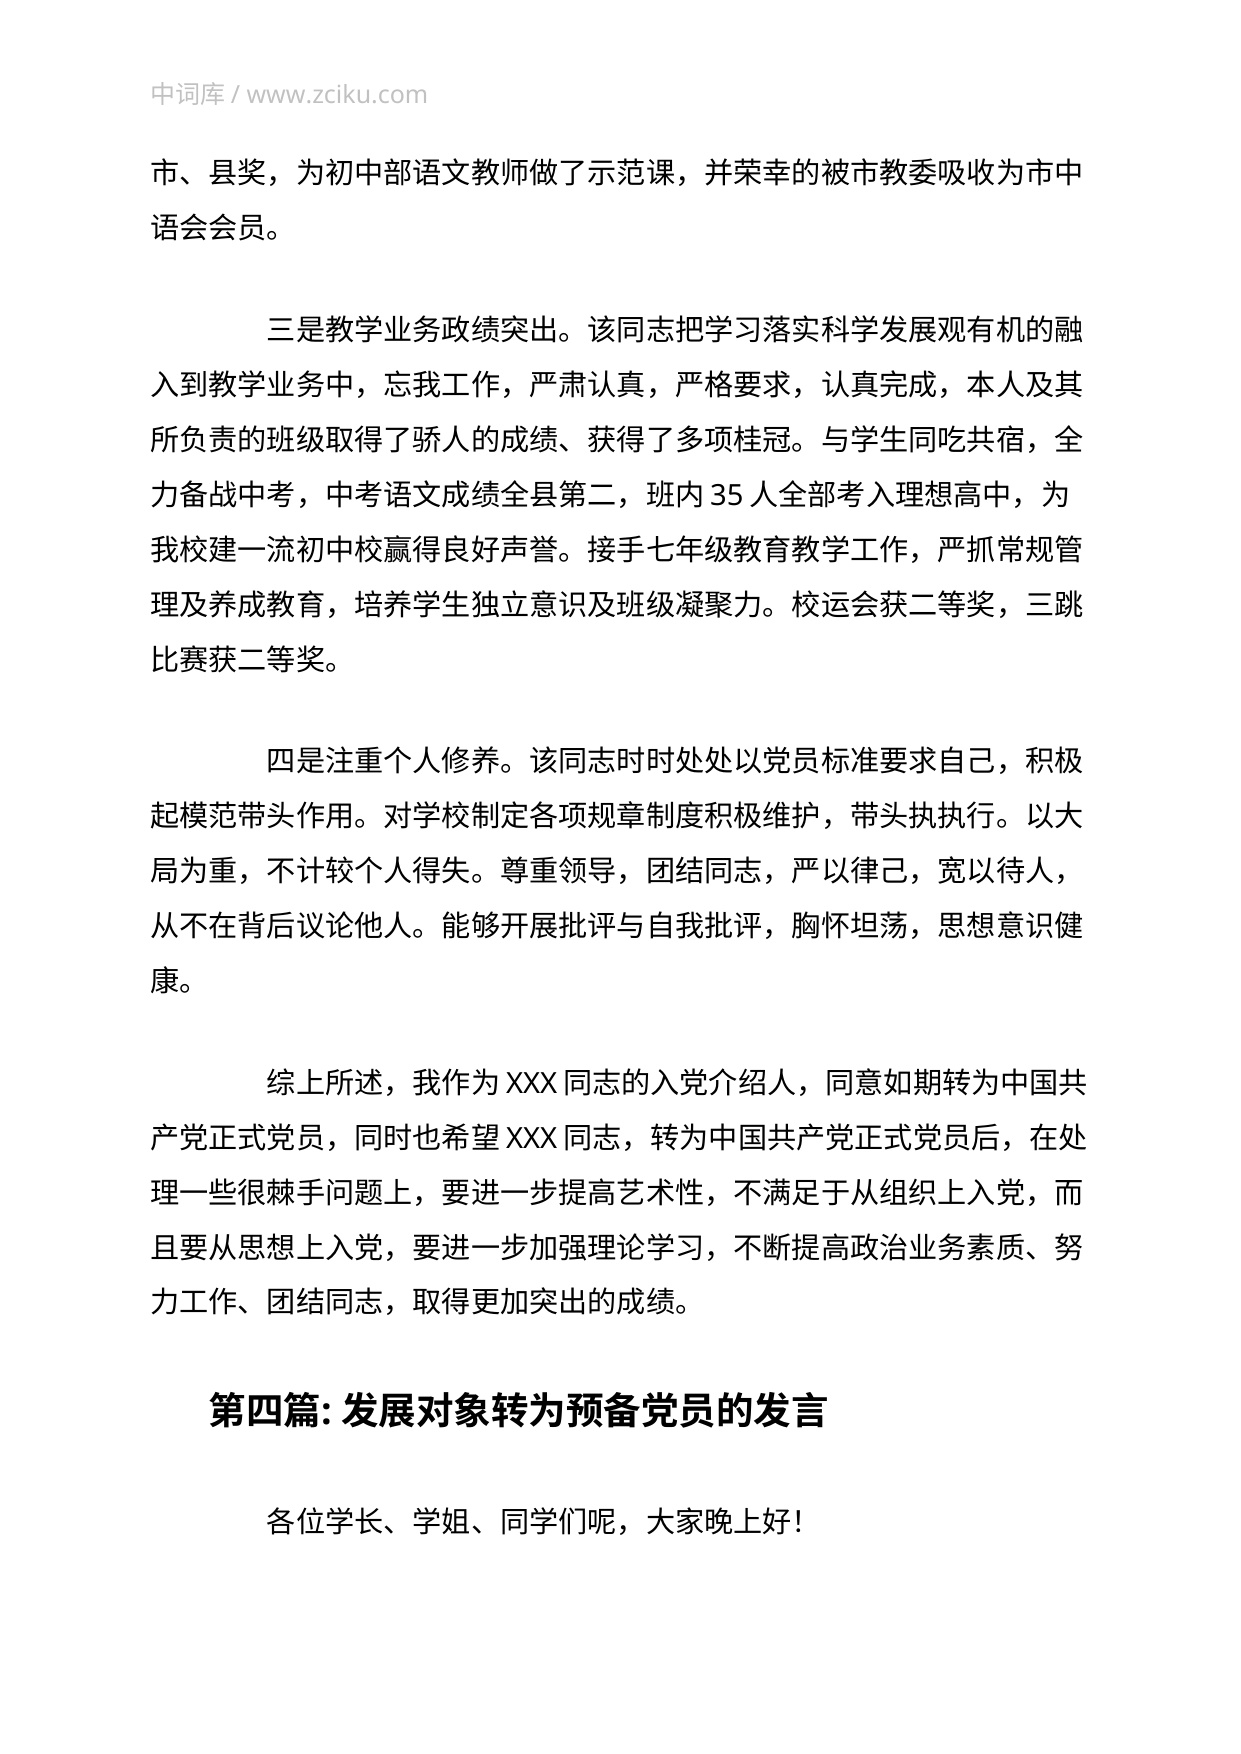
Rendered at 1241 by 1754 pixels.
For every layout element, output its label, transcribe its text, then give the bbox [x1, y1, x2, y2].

text 三是教学业务政绩突出。该同志把学习落实科学发展观有机的融入到教学业务中，忘我工作，严肃认真，严格要求，认真完成，本人及其所负责的班级取得了骄人的成绩、获得了多项桂冠。与学生同吃共宿，全力备战中考，中考语文成绩全县第二，班内35人全部考入理想高中，为我校建一流初中校赢得良好声誉。接手七年级教育教学工作，严抓常规管理及养成教育，培养学生独立意识及班级凝聚力。校运会获二等奖，三跳比赛获二等奖。 [150, 307, 1090, 678]
text 各位学长、学姐、同学们呢，大家晚上好！ [150, 1498, 1090, 1541]
text 综上所述，我作为XXX同志的入党介绍人，同意如期转为中国共产党正式党员，同时也希望XXX同志，转为中国共产党正式党员后，在处理一些很棘手问题上，要进一步提高艺术性，不满足于从组织上入党，而且要从思想上入党，要进一步加强理论学习，不断提高政治业务素质、努力工作、团结同志，取得更加突出的成绩。 [150, 1059, 1090, 1321]
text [150, 150, 1090, 247]
text 第四篇: 发展对象转为预备党员的发言 [150, 1381, 1090, 1435]
text 四是注重个人修养。该同志时时处处以党员标准要求自己，积极起模范带头作用。对学校制定各项规章制度积极维护，带头执执行。以大局为重，不计较个人得失。尊重领导，团结同志，严以律己，宽以待人，从不在背后议论他人。能够开展批评与自我批评，胸怀坦荡，思想意识健康。 [150, 738, 1090, 1000]
